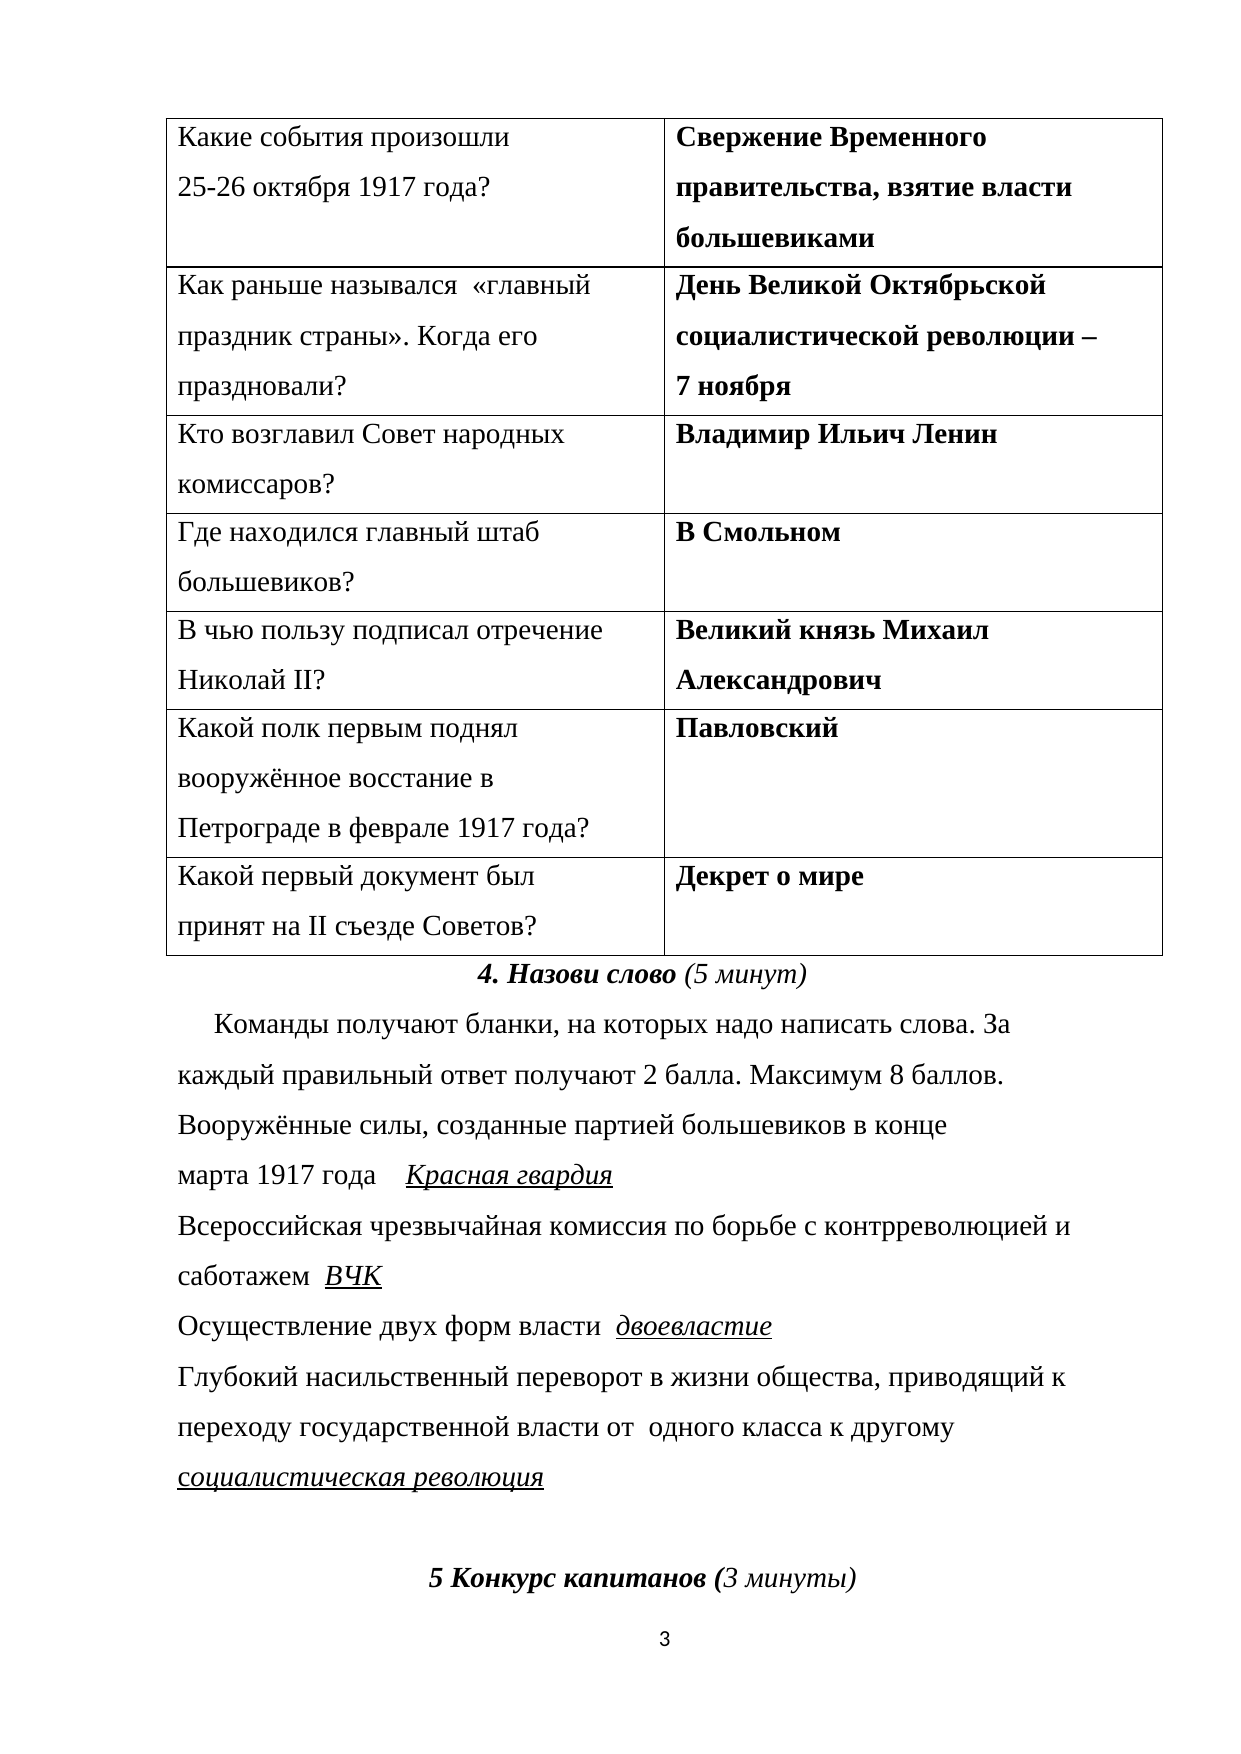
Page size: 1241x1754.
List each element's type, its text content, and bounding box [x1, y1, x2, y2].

table_cell Какой полк первым поднял вооружённое восстание в Петрограде в феврале 1917 года? [167, 710, 664, 857]
table_cell Владимир Ильич Ленин [665, 416, 1162, 513]
text Глубокий насильственный переворот в жизни общества, приводящий к переходу государственной власти от одного класса к другому социалистическая революция [177, 1359, 1107, 1493]
table_cell Великий князь Михаил Александрович [665, 612, 1162, 709]
text Осуществление двух форм власти двоевластие [177, 1308, 1107, 1342]
table_cell Какой первый документ был принят на II съезде Советов? [167, 858, 664, 955]
table_cell Где находился главный штаб большевиков? [167, 514, 664, 611]
table_cell В чью пользу подписал отречение Николай II? [167, 612, 664, 709]
table_cell Как раньше назывался «главный праздник страны». Когда его праздновали? [167, 268, 664, 415]
table_cell День Великой Октябрьской социалистической революции – 7 ноября [665, 268, 1162, 415]
table_cell Павловский [665, 710, 1162, 857]
text 4. Назови слово (5 минут) [177, 956, 1107, 990]
text 5 Конкурс капитанов (3 минуты) [177, 1560, 1107, 1593]
text Всероссийская чрезвычайная комиссия по борьбе с контрреволюцией и саботажем ВЧК [177, 1208, 1107, 1292]
text Вооружённые силы, созданные партией большевиков в конце марта 1917 года Красная гвардия [177, 1107, 1107, 1191]
table_cell Кто возглавил Совет народных комиссаров? [167, 416, 664, 513]
table_cell Декрет о мире [665, 858, 1162, 955]
text Команды получают бланки, на которых надо написать слова. За каждый правильный ответ получают 2 балла. Максимум 8 баллов. [177, 1007, 1107, 1090]
table_cell Свержение Временного правительства, взятие власти большевиками [665, 119, 1162, 266]
table_cell В Смольном [665, 514, 1162, 611]
table_cell Какие события произошли 25-26 октября 1917 года? [167, 119, 664, 266]
